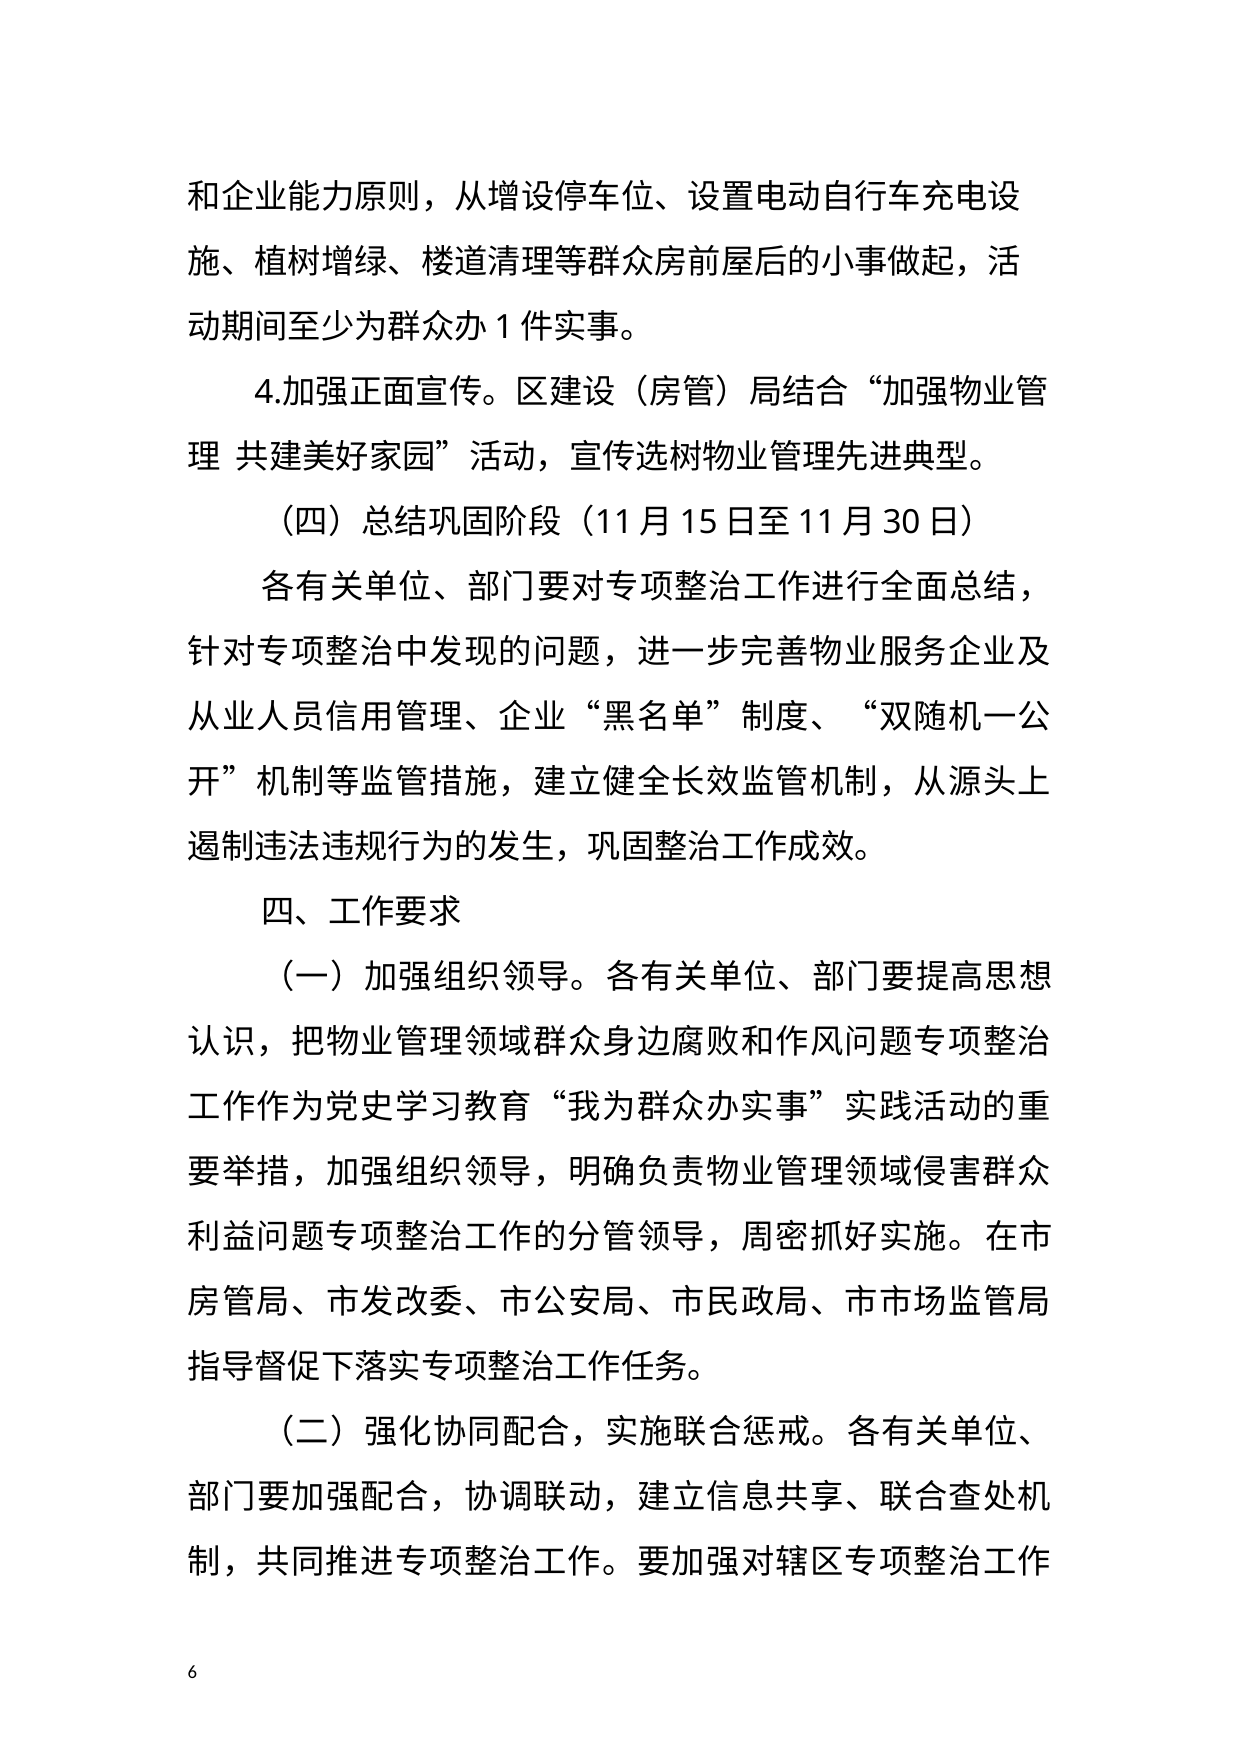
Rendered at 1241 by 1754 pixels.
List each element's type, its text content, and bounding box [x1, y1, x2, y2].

text （一）加强组织领导。各有关单位、部门要提高思想认识，把物业管理领域群众身边腐败和作风问题专项整治工作作为党史学习教育“我为群众办实事”实践活动的重要举措，加强组织领导，明确负责物业管理领域侵害群众利益问题专项整治工作的分管领导，周密抓好实施。在市房管局、市发改委、市公安局、市民政局、市市场监管局指导督促下落实专项整治工作任务。 [187, 942, 1053, 1397]
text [187, 1397, 1053, 1592]
text （四）总结巩固阶段（11月15日至11月30日） [187, 487, 1053, 552]
text 四、工作要求 [187, 877, 1053, 942]
text 各有关单位、部门要对专项整治工作进行全面总结，针对专项整治中发现的问题，进一步完善物业服务企业及从业人员信用管理、企业“黑名单”制度、“双随机一公开”机制等监管措施，建立健全长效监管机制，从源头上遏制违法违规行为的发生，巩固整治工作成效。 [187, 552, 1053, 877]
text 4.加强正面宣传。区建设（房管）局结合“加强物业管理 共建美好家园”活动，宣传选树物业管理先进典型。 [187, 357, 1053, 487]
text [187, 162, 1053, 357]
